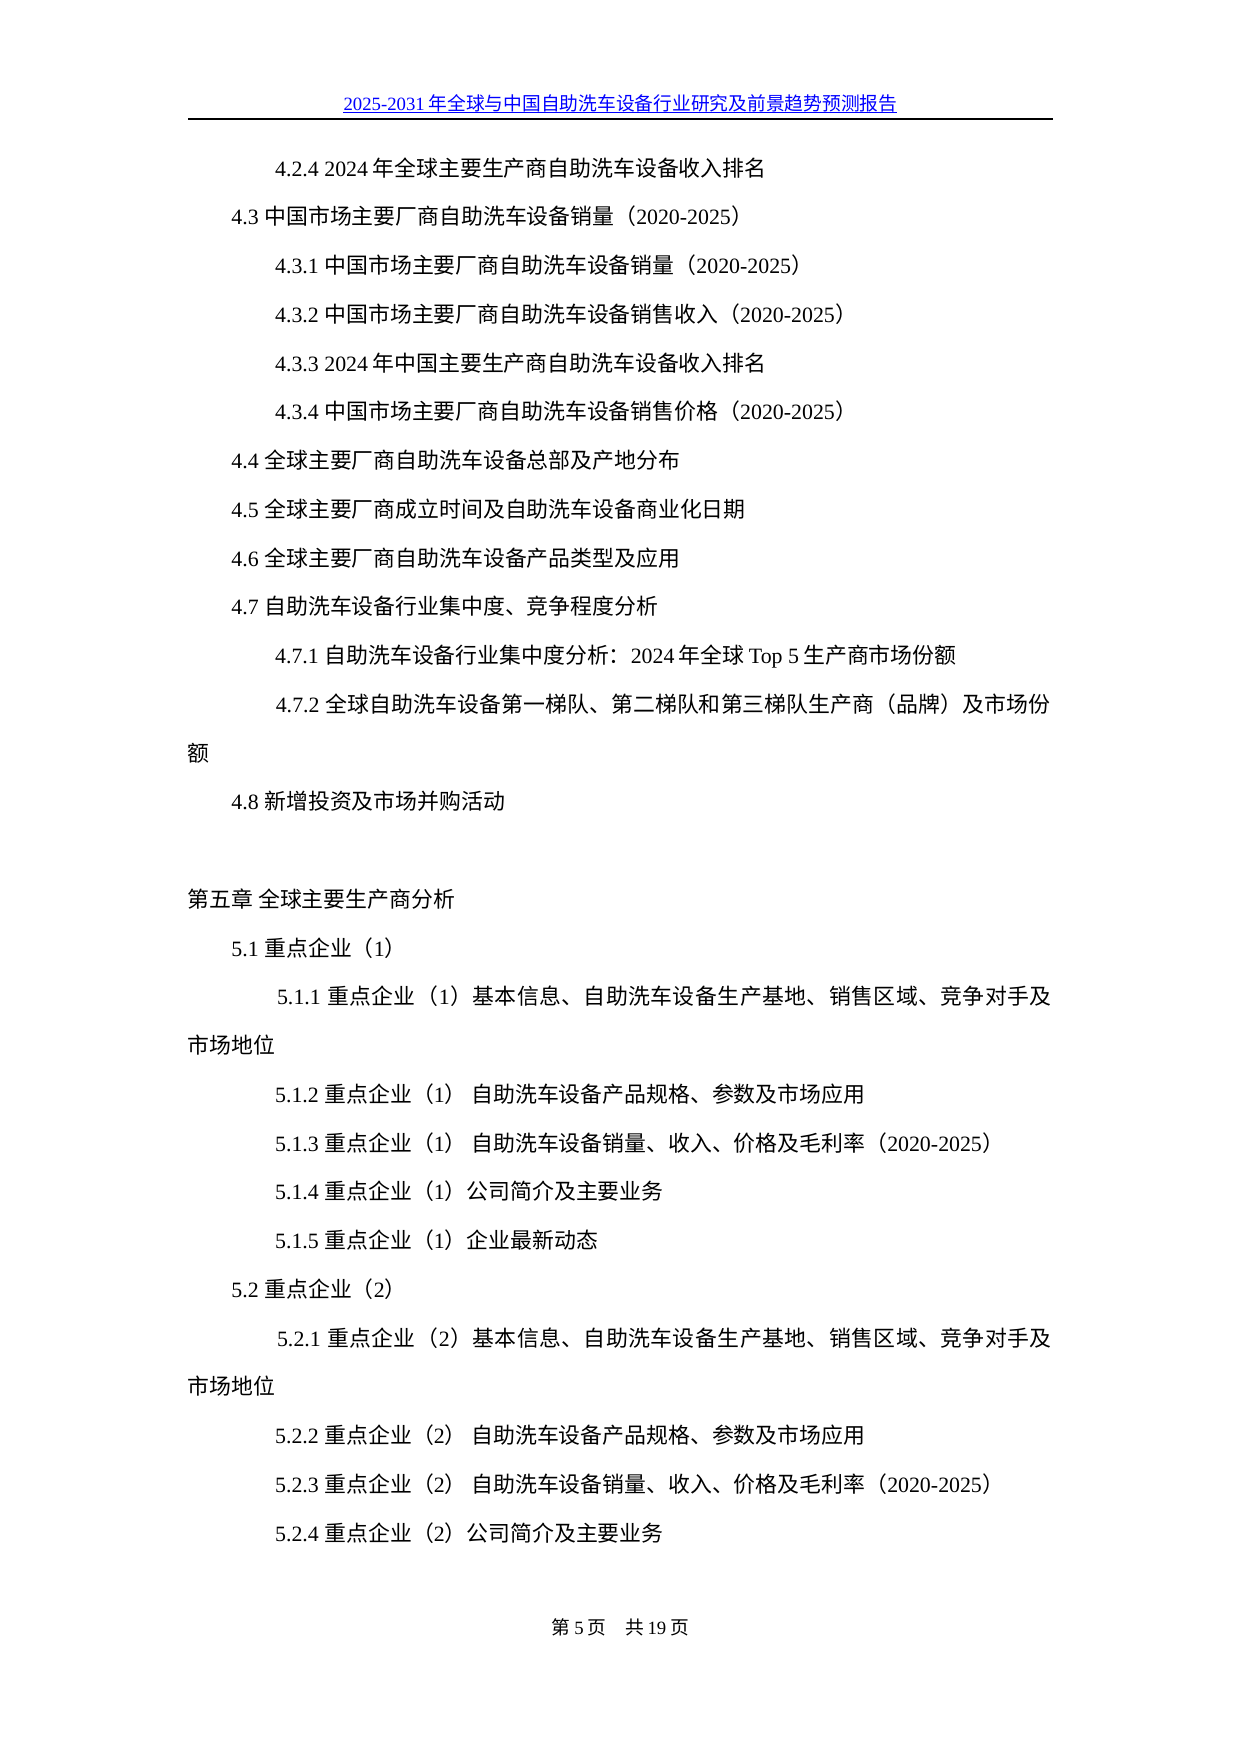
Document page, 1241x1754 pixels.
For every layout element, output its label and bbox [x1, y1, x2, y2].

text [187, 150, 1053, 1548]
